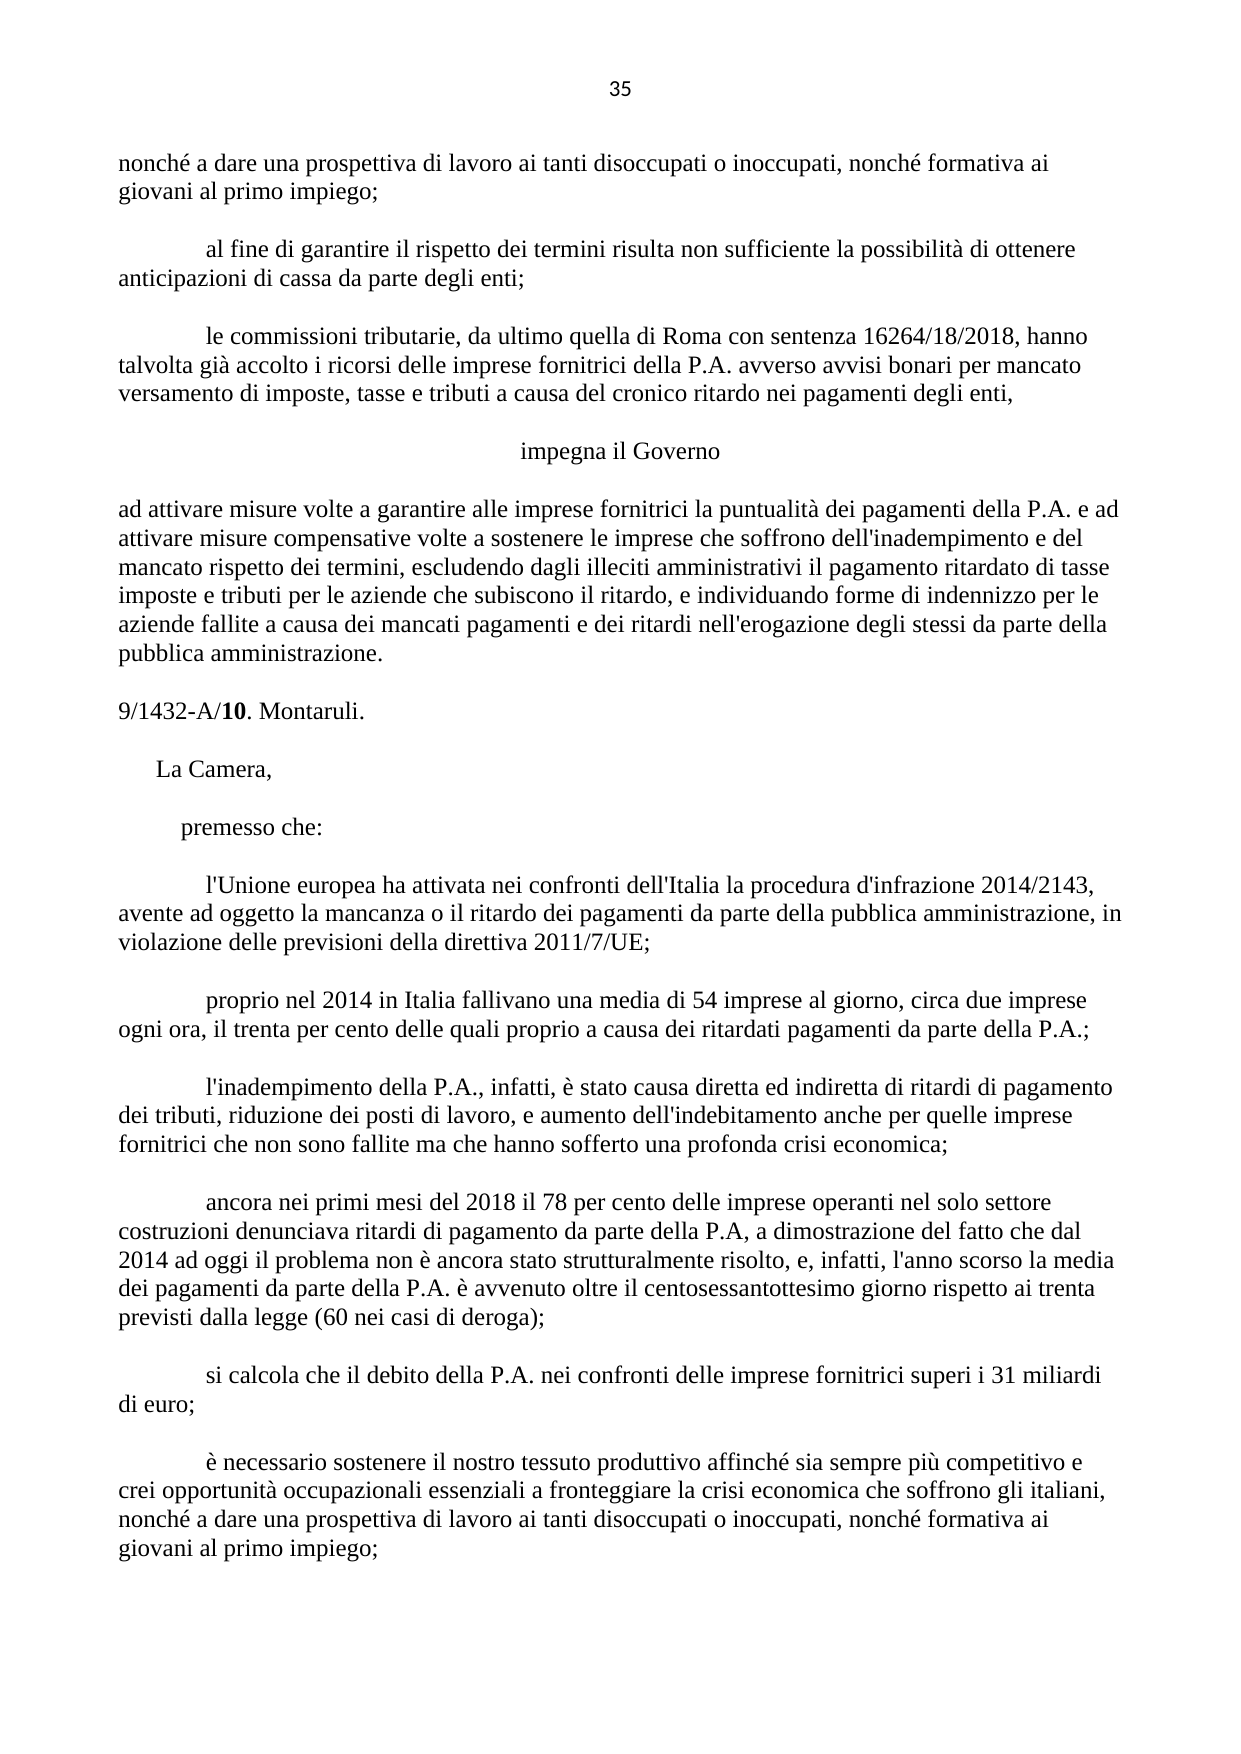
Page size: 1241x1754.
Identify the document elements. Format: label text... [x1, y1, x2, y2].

text ancora nei primi mesi del 2018 il 78 per cento delle imprese operanti nel solo settore costruzioni denunciava ritardi di pagamento da parte della P.A, a dimostrazione del fatto che dal 2014 ad oggi il problema non è ancora stato strutturalmente risolto, e, infatti, l'anno scorso la media dei pagamenti da parte della P.A. è avvenuto oltre il centosessantottesimo giorno rispetto ai trenta previsti dalla legge (60 nei casi di deroga); [118, 1187, 1122, 1331]
text si calcola che il debito della P.A. nei confronti delle imprese fornitrici superi i 31 miliardi di euro; [118, 1360, 1122, 1418]
text l'inadempimento della P.A., infatti, è stato causa diretta ed indiretta di ritardi di pagamento dei tributi, riduzione dei posti di lavoro, e aumento dell'indebitamento anche per quelle imprese fornitrici che non sono fallite ma che hanno sofferto una profonda crisi economica; [118, 1072, 1122, 1158]
text proprio nel 2014 in Italia fallivano una media di 54 imprese al giorno, circa due imprese ogni ora, il trenta per cento delle quali proprio a causa dei ritardati pagamenti da parte della P.A.; [118, 985, 1122, 1043]
text 9/1432-A/10. Montaruli. [118, 696, 1122, 725]
text al fine di garantire il rispetto dei termini risulta non sufficiente la possibilità di ottenere anticipazioni di cassa da parte degli enti; [118, 234, 1122, 292]
text ad attivare misure volte a garantire alle imprese fornitrici la puntualità dei pagamenti della P.A. e ad attivare misure compensative volte a sostenere le imprese che soffrono dell'inadempimento e del mancato rispetto dei termini, escludendo dagli illeciti amministrativi il pagamento ritardato di tasse imposte e tributi per le aziende che subiscono il ritardo, e individuando forme di indennizzo per le aziende fallite a causa dei mancati pagamenti e dei ritardi nell'erogazione degli stessi da parte della pubblica amministrazione. [118, 494, 1122, 667]
text La Camera, [118, 754, 1122, 783]
text le commissioni tributarie, da ultimo quella di Roma con sentenza 16264/18/2018, hanno talvolta già accolto i ricorsi delle imprese fornitrici della P.A. avverso avvisi bonari per mancato versamento di imposte, tasse e tributi a causa del cronico ritardo nei pagamenti degli enti, [118, 321, 1122, 407]
text impegna il Governo [118, 436, 1122, 465]
text l'Unione europea ha attivata nei confronti dell'Italia la procedura d'infrazione 2014/2143, avente ad oggetto la mancanza o il ritardo dei pagamenti da parte della pubblica amministrazione, in violazione delle previsioni della direttiva 2011/7/UE; [118, 870, 1122, 956]
text premesso che: [118, 812, 1122, 841]
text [118, 148, 1122, 205]
